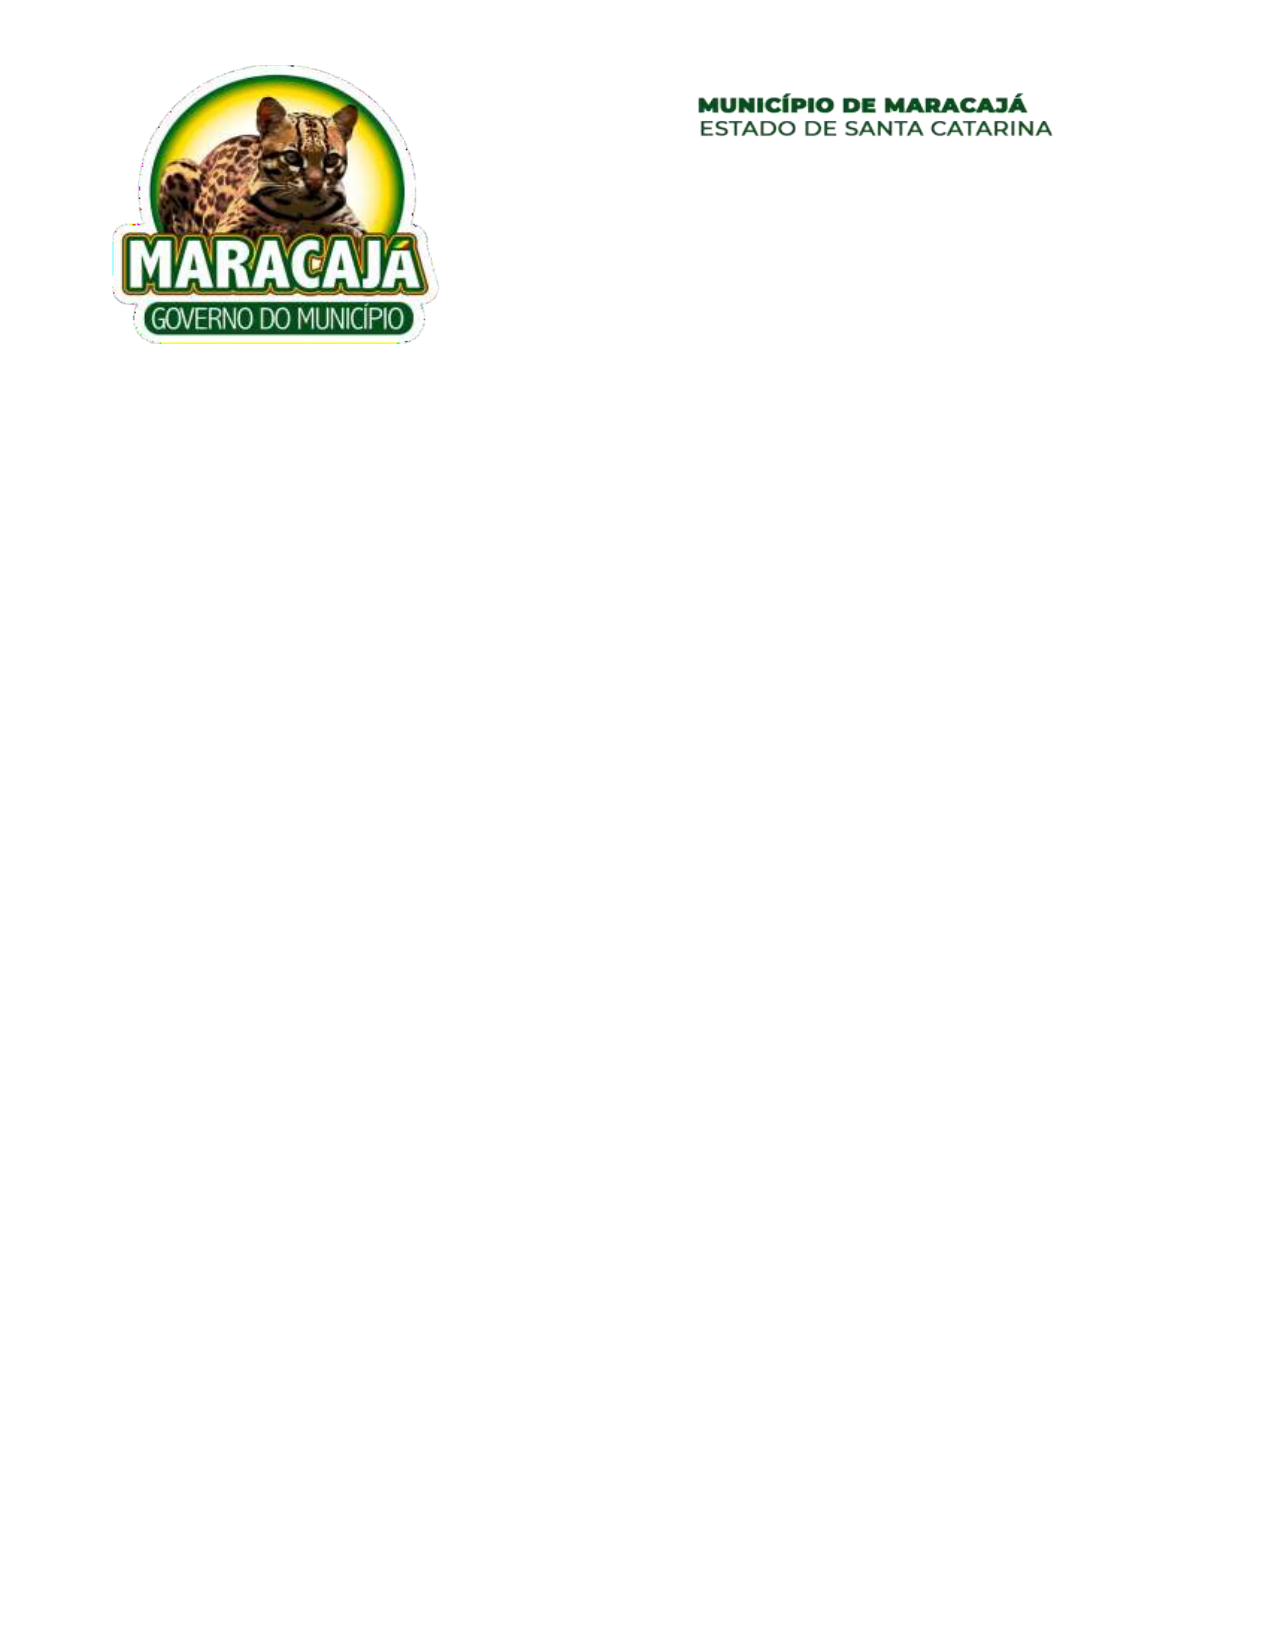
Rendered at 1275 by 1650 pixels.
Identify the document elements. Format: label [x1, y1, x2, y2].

picture [112, 65, 1053, 344]
